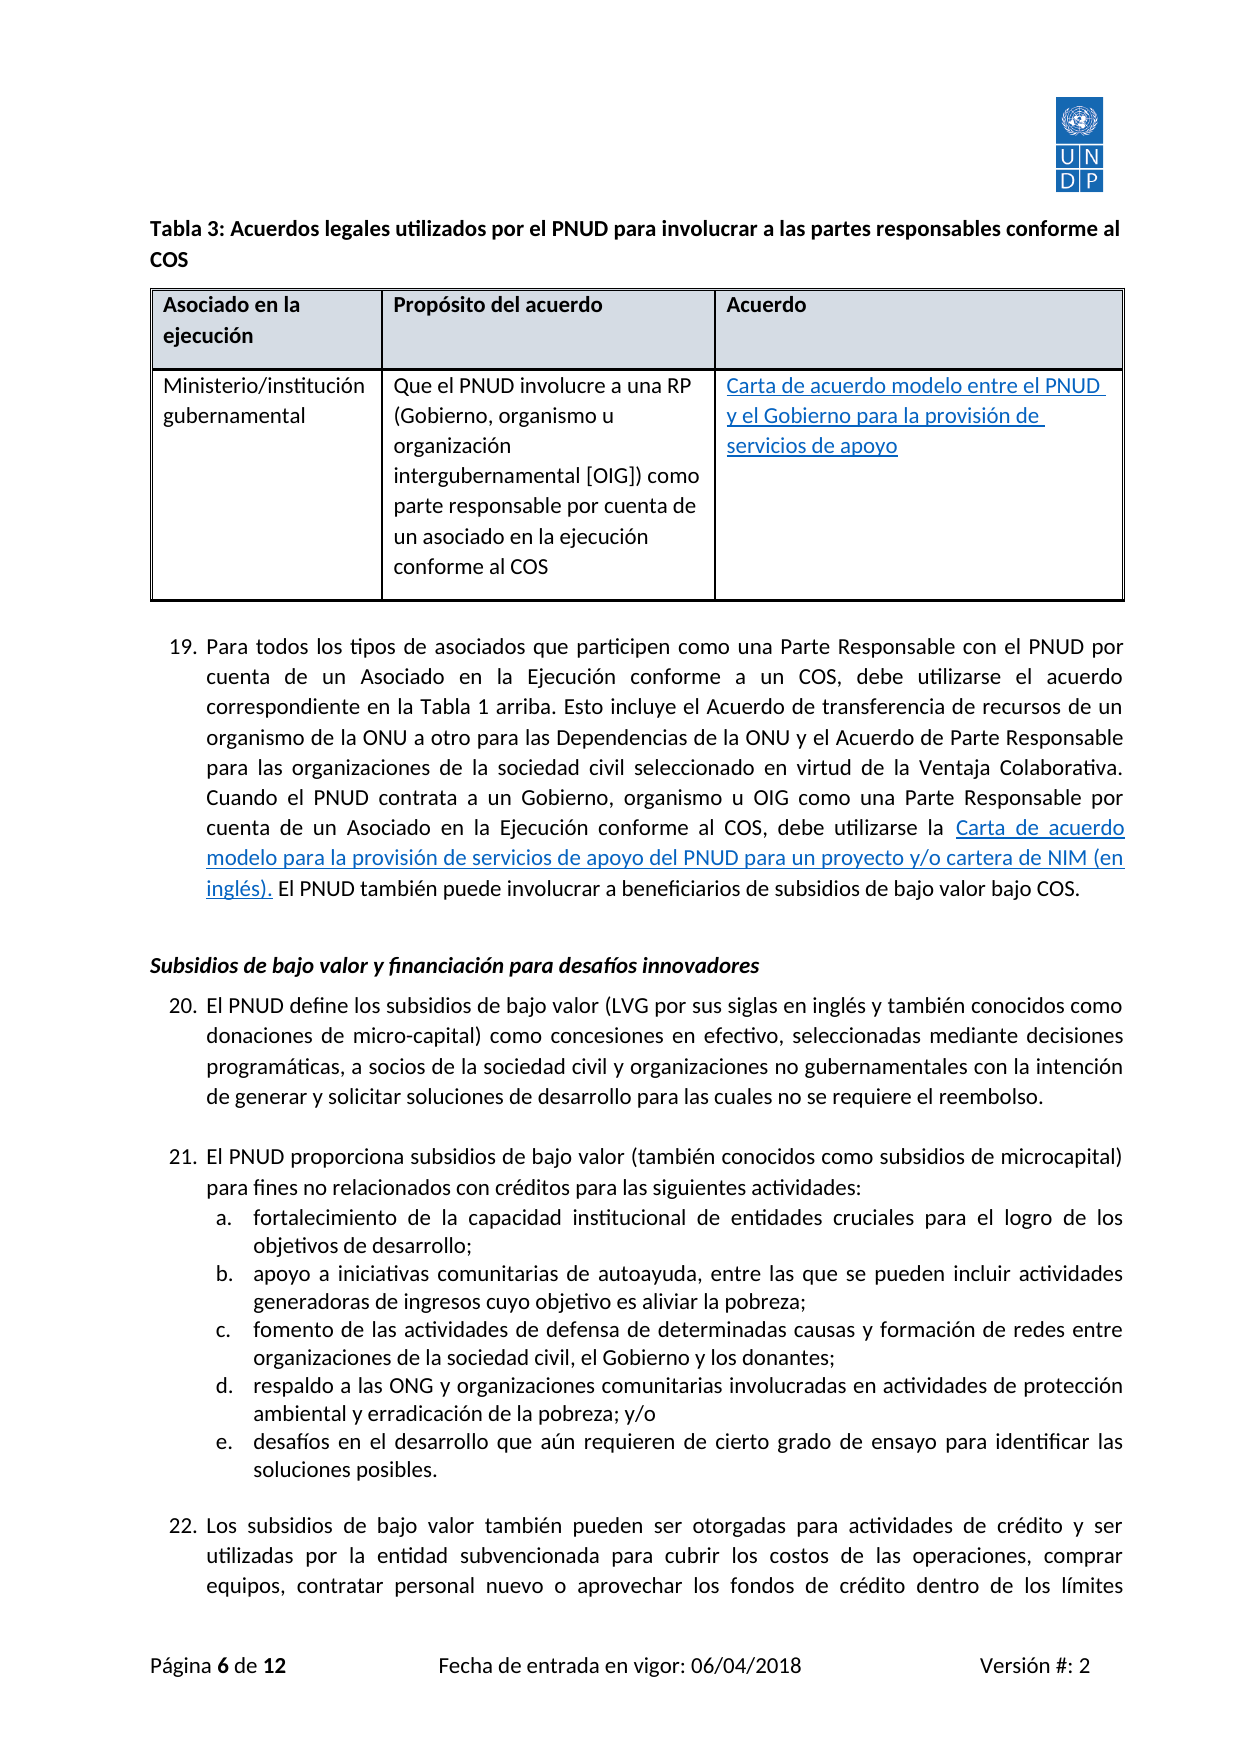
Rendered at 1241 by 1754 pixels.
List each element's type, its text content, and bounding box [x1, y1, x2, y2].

list fortalecimiento de la capacidad institucional de entidades cruciales para el logro de los objetivos de desarrollo; [216, 1203, 1125, 1259]
list respaldo a las ONG y organizaciones comunitarias involucradas en actividades de protección ambiental y erradicación de la pobreza; y/o [216, 1371, 1125, 1427]
list apoyo a iniciativas comunitarias de autoayuda, entre las que se pueden incluir actividades generadoras de ingresos cuyo objetivo es aliviar la pobreza; [216, 1259, 1125, 1315]
table_cell [716, 371, 1122, 599]
text Subsidios de bajo valor y financiación para desafíos innovadores [150, 951, 1125, 979]
list Para todos los tipos de asociados que participen como una Parte Responsable con el PNUD por cuenta de un Asociado en la Ejecución conforme a un COS, debe utilizarse el acuerdo correspondiente en la Tabla 1 arriba. Esto incluye el Acuerdo de transferencia de recursos de un organismo de la ONU a otro para las Dependencias de la ONU y el Acuerdo de Parte Responsable para las organizaciones de la sociedad civil seleccionado en virtud de la Ventaja Colaborativa. Cuando el PNUD contrata a un Gobierno, organismo u OIG como una Parte Responsable por cuenta de un Asociado en la Ejecución conforme al COS, debe utilizarse la Carta de acuerdo modelo para la provisión de servicios de apoyo del PNUD para un proyecto y/o cartera de NIM (en inglés). El PNUD también puede involucrar a beneficiarios de subsidios de bajo valor bajo COS. [169, 632, 1125, 902]
list desafíos en el desarrollo que aún requieren de cierto grado de ensayo para identificar las soluciones posibles. [216, 1427, 1125, 1483]
table_cell Que el PNUD involucre a una RP (Gobierno, organismo u organización intergubernamental [OIG]) como parte responsable por cuenta de un asociado en la ejecución conforme al COS [383, 371, 714, 599]
table_header Propósito del acuerdo [383, 291, 714, 368]
picture [1033, 75, 1125, 215]
list fomento de las actividades de defensa de determinadas causas y formación de redes entre organizaciones de la sociedad civil, el Gobierno y los donantes; [216, 1315, 1125, 1371]
list Tabla 3: Acuerdos legales utilizados por el PNUD para involucrar a las partes responsables conforme al COS [150, 214, 1125, 273]
table_header Acuerdo [716, 291, 1122, 368]
table_cell Ministerio/institución gubernamental [153, 371, 381, 599]
table_header Asociado en la ejecución [153, 291, 381, 368]
list El PNUD proporciona subsidios de bajo valor (también conocidos como subsidios de microcapital) para fines no relacionados con créditos para las siguientes actividades: [169, 1142, 1125, 1201]
list El PNUD define los subsidios de bajo valor (LVG por sus siglas en inglés y también conocidos como donaciones de micro-capital) como concesiones en efectivo, seleccionadas mediante decisiones programáticas, a socios de la sociedad civil y organizaciones no gubernamentales con la intención de generar y solicitar soluciones de desarrollo para las cuales no se requiere el reembolso. [169, 991, 1125, 1110]
